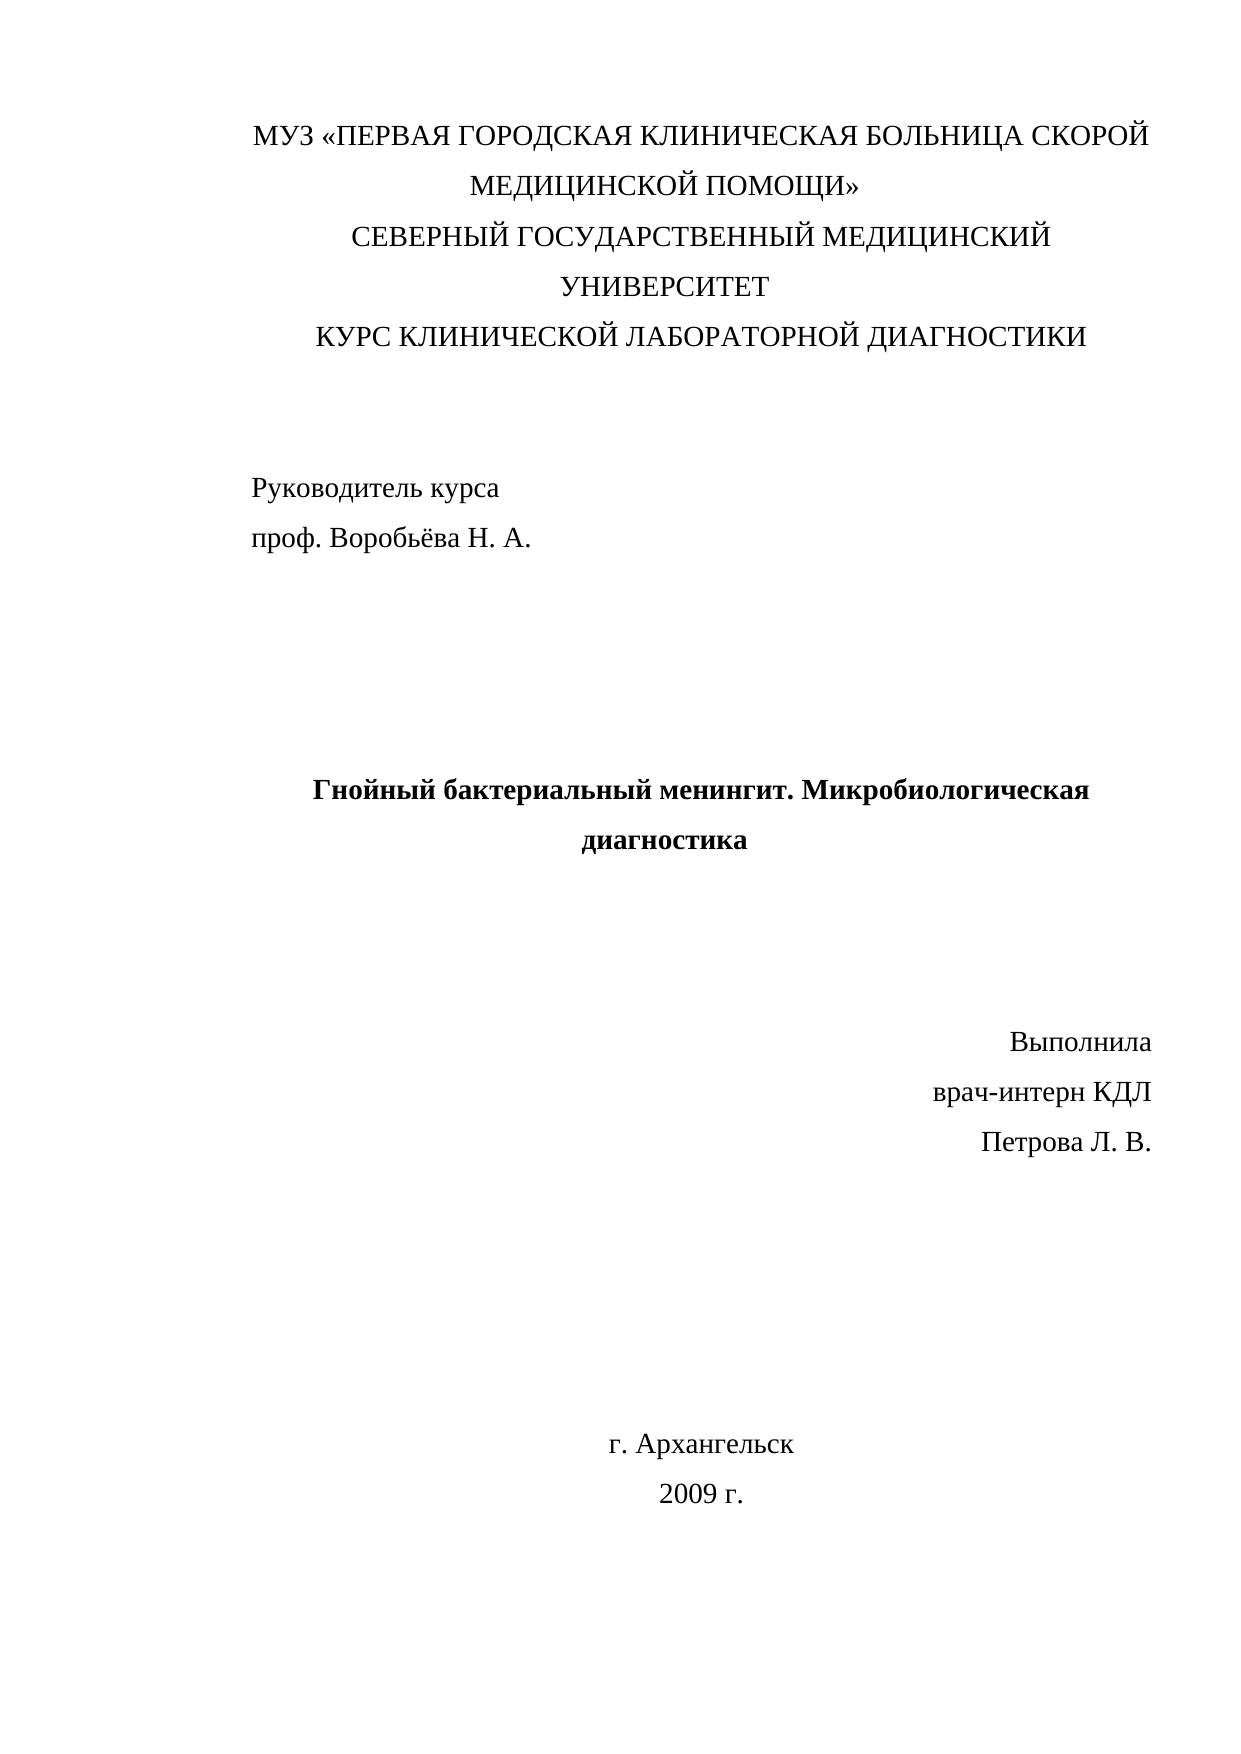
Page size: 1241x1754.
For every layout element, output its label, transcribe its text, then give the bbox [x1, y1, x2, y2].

text 2009 г. [177, 1477, 1152, 1510]
text СЕВЕРНЫЙ ГОСУДАРСТВЕННЫЙ МЕДИЦИНСКИЙ УНИВЕРСИТЕТ [177, 219, 1152, 303]
text проф. Воробьёва Н. А. [177, 521, 1152, 554]
text КУРС КЛИНИЧЕСКОЙ ЛАБОРАТОРНОЙ ДИАГНОСТИКИ [177, 319, 1152, 353]
text Петрова Л. В. [177, 1124, 1152, 1158]
text врач-интерн КДЛ [177, 1074, 1152, 1108]
text Гнойный бактериальный менингит. Микробиологическая диагностика [177, 772, 1152, 856]
text Выполнила [177, 1024, 1152, 1057]
text Руководитель курса [177, 470, 1152, 504]
text г. Архангельск [177, 1426, 1152, 1460]
text МУЗ «ПЕРВАЯ ГОРОДСКАЯ КЛИНИЧЕСКАЯ БОЛЬНИЦА СКОРОЙ МЕДИЦИНСКОЙ ПОМОЩИ» [177, 118, 1152, 202]
